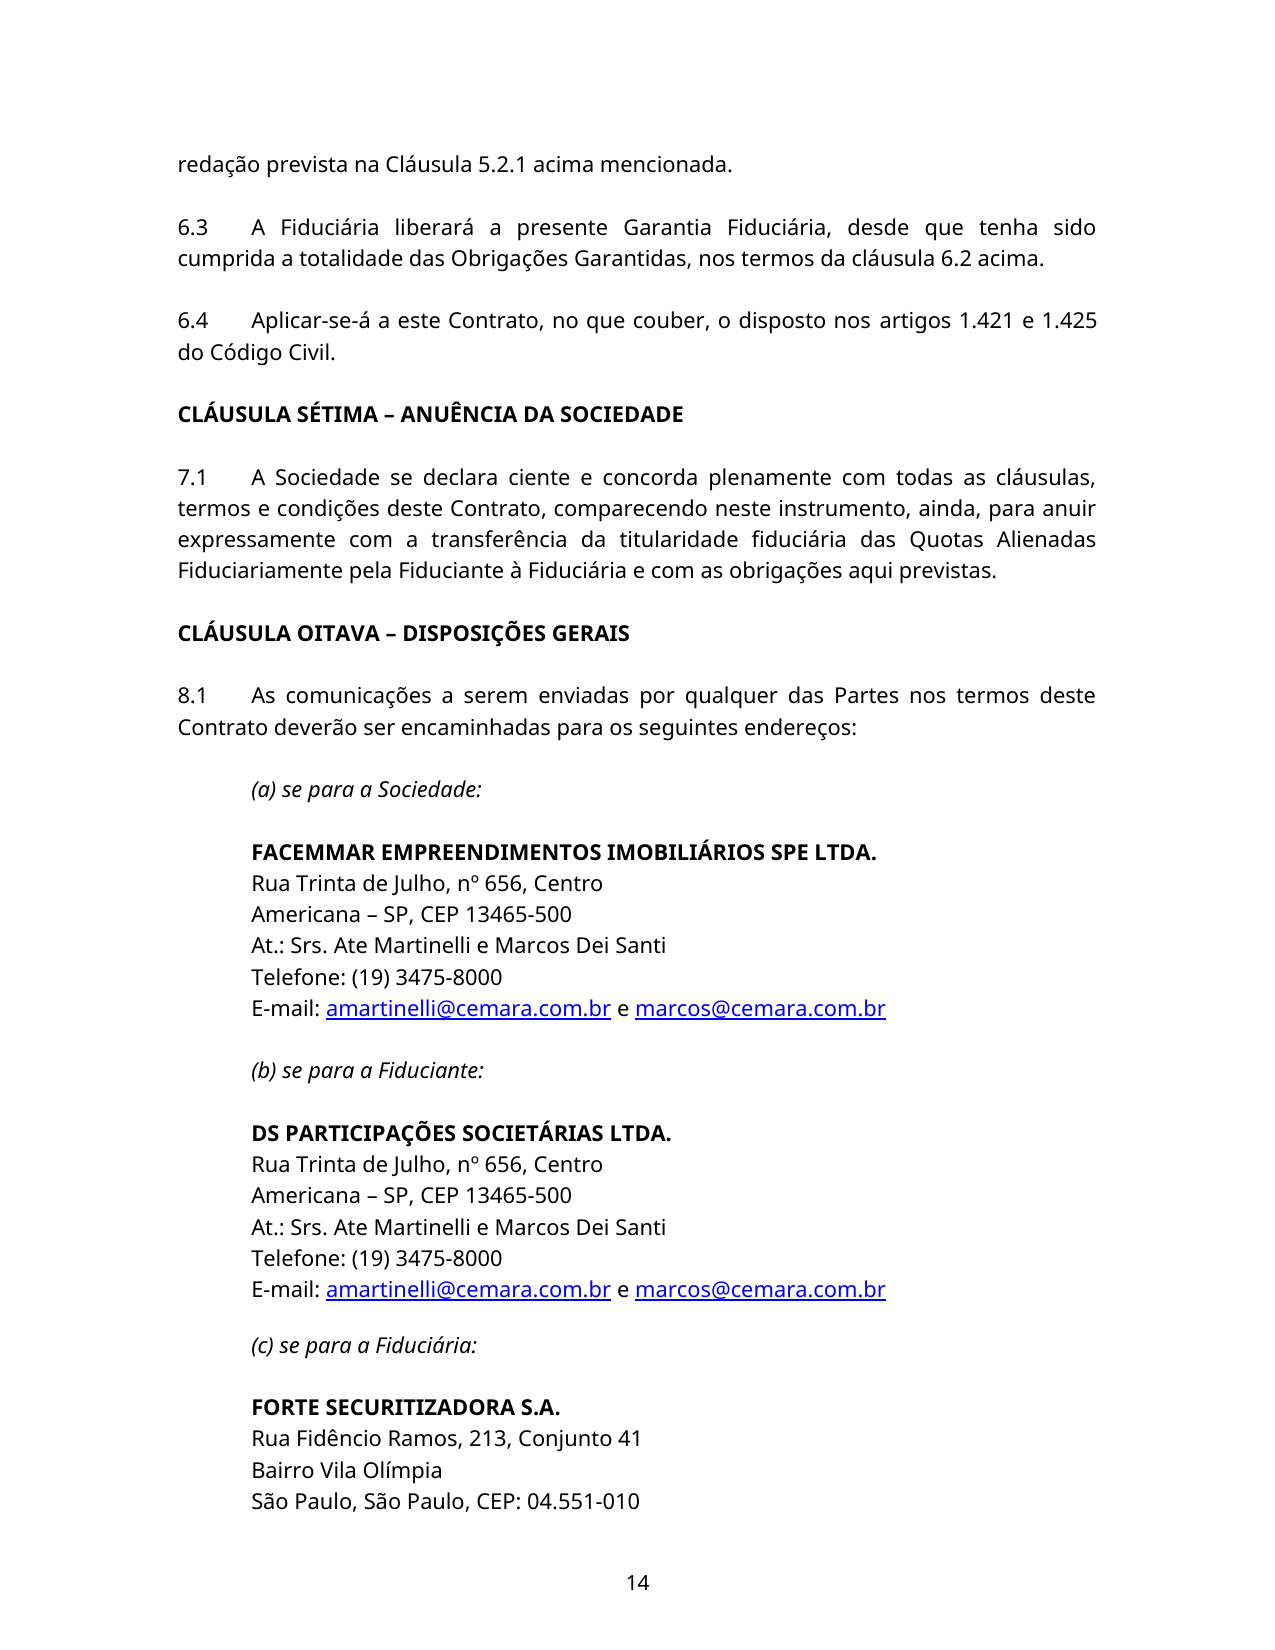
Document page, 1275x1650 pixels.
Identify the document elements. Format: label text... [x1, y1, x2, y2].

text (b) se para a Fiduciante: [251, 1054, 1098, 1085]
text E-mail: amartinelli@cemara.com.br e marcos@cemara.com.br [251, 1273, 1098, 1304]
text São Paulo, São Paulo, CEP: 04.551-010 [251, 1484, 1098, 1516]
text 7.1 A Sociedade se declara ciente e concorda plenamente com todas as cláusulas, termos e condições deste Contrato, comparecendo neste instrumento, ainda, para anuir expressamente com a transferência da titularidade fiduciária das Quotas Alienadas Fiduciariamente pela Fiduciante à Fiduciária e com as obrigações aqui previstas. [177, 460, 1098, 585]
text Rua Trinta de Julho, nº 656, Centro [251, 866, 1098, 898]
text E-mail: amartinelli@cemara.com.br e marcos@cemara.com.br [251, 991, 1098, 1023]
text Americana – SP, CEP 13465-500 [251, 898, 1098, 929]
text Rua Trinta de Julho, nº 656, Centro [251, 1148, 1098, 1179]
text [177, 148, 1098, 179]
text (a) se para a Sociedade: [251, 773, 1098, 804]
text Americana – SP, CEP 13465-500 [251, 1179, 1098, 1210]
text Forte Securitizadora S.A. [251, 1391, 1098, 1422]
text Bairro Vila Olímpia [251, 1453, 1098, 1484]
text At.: Srs. Ate Martinelli e Marcos Dei Santi [251, 1210, 1098, 1241]
text Telefone: (19) 3475-8000 [251, 1241, 1098, 1273]
text FACEMMAR EMPREENDIMENTOS IMOBILIÁRIOS SPE LTDA. [251, 835, 1098, 866]
text Telefone: (19) 3475-8000 [251, 960, 1098, 991]
text 8.1 As comunicações a serem enviadas por qualquer das Partes nos termos deste Contrato deverão ser encaminhadas para os seguintes endereços: [177, 679, 1098, 741]
text DS PARTICIPAÇÕES SOCIETÁRIAS LTDA. [251, 1116, 1098, 1148]
text 6.3 A Fiduciária liberará a presente Garantia Fiduciária, desde que tenha sido cumprida a totalidade das Obrigações Garantidas, nos termos da cláusula 6.2 acima. [177, 210, 1098, 273]
text (c) se para a Fiduciária: [251, 1328, 1098, 1359]
subtitle CLÁUSULA OITAVA – DISPOSIÇÕES GERAIS [177, 616, 1098, 648]
text 6.4 Aplicar-se-á a este Contrato, no que couber, o disposto nos artigos 1.421 e 1.425 do Código Civil. [177, 304, 1098, 366]
text At.: Srs. Ate Martinelli e Marcos Dei Santi [251, 929, 1098, 960]
subtitle CLÁUSULA SÉTIMA – ANUÊNCIA DA SOCIEDADE [177, 398, 1098, 429]
text Rua Fidêncio Ramos, 213, Conjunto 41 [251, 1422, 1098, 1453]
